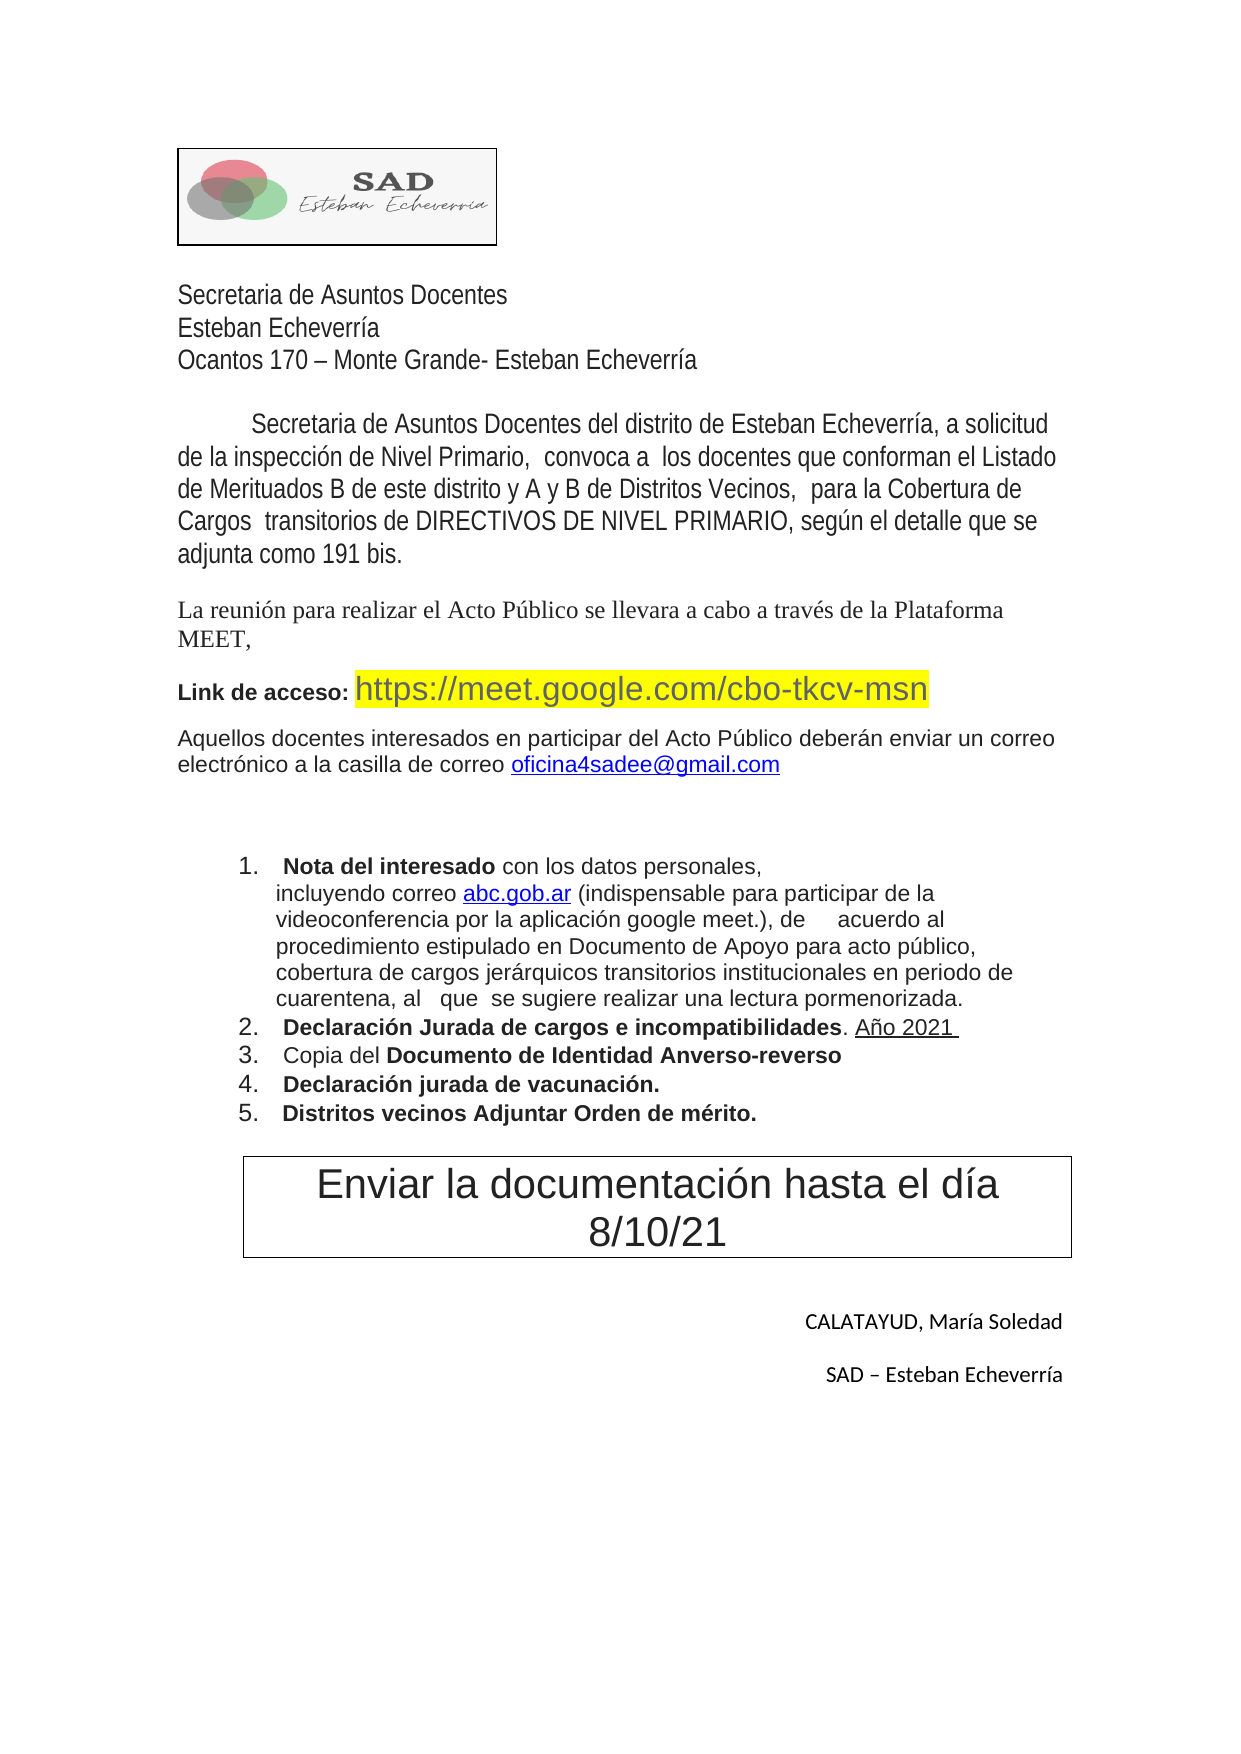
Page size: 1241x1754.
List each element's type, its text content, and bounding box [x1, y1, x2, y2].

text Link de acceso: https://meet.google.com/cbo-tkcv-msn [177, 669, 1063, 708]
text Aquellos docentes interesados en participar del Acto Público deberán enviar un correo electrónico a la casilla de correo oficina4sadee@gmail.com [177, 724, 1063, 777]
text Enviar la documentación hasta el día 8/10/21 [244, 1157, 1071, 1257]
list Declaración Jurada de cargos e incompatibilidades. Año 2021 [238, 1012, 1063, 1040]
text La reunión para realizar el Acto Público se llevara a cabo a través de la Plataforma MEET, [177, 595, 1063, 653]
list Copia del Documento de Identidad Anverso-reverso [238, 1040, 1063, 1069]
list Nota del interesado con los datos personales, incluyendo correo abc.gob.ar (indispensable para participar de la videoconferencia por la aplicación google meet.), de acuerdo al procedimiento estipulado en Documento de Apoyo para acto público, cobertura de cargos jerárquicos transitorios institucionales en periodo de cuarentena, al que se sugiere realizar una lectura pormenorizada. [238, 851, 1063, 1012]
list Declaración jurada de vacunación. [238, 1069, 1063, 1098]
text SAD – Esteban Echeverría [177, 1361, 1063, 1388]
text Esteban Echeverría [177, 311, 1063, 343]
text Secretaria de Asuntos Docentes del distrito de Esteban Echeverría, a solicitud de la inspección de Nivel Primario, convoca a los docentes que conforman el Listado de Merituados B de este distrito y A y B de Distritos Vecinos, para la Cobertura de Cargos transitorios de DIRECTIVOS DE NIVEL PRIMARIO, según el detalle que se adjunta como 191 bis. [177, 407, 1063, 569]
text Secretaria de Asuntos Docentes [177, 278, 1063, 311]
text CALATAYUD, María Soledad [177, 1307, 1063, 1336]
list Distritos vecinos Adjuntar Orden de mérito. [238, 1098, 1063, 1127]
picture [179, 149, 496, 244]
text Ocantos 170 – Monte Grande- Esteban Echeverría [177, 343, 1063, 375]
